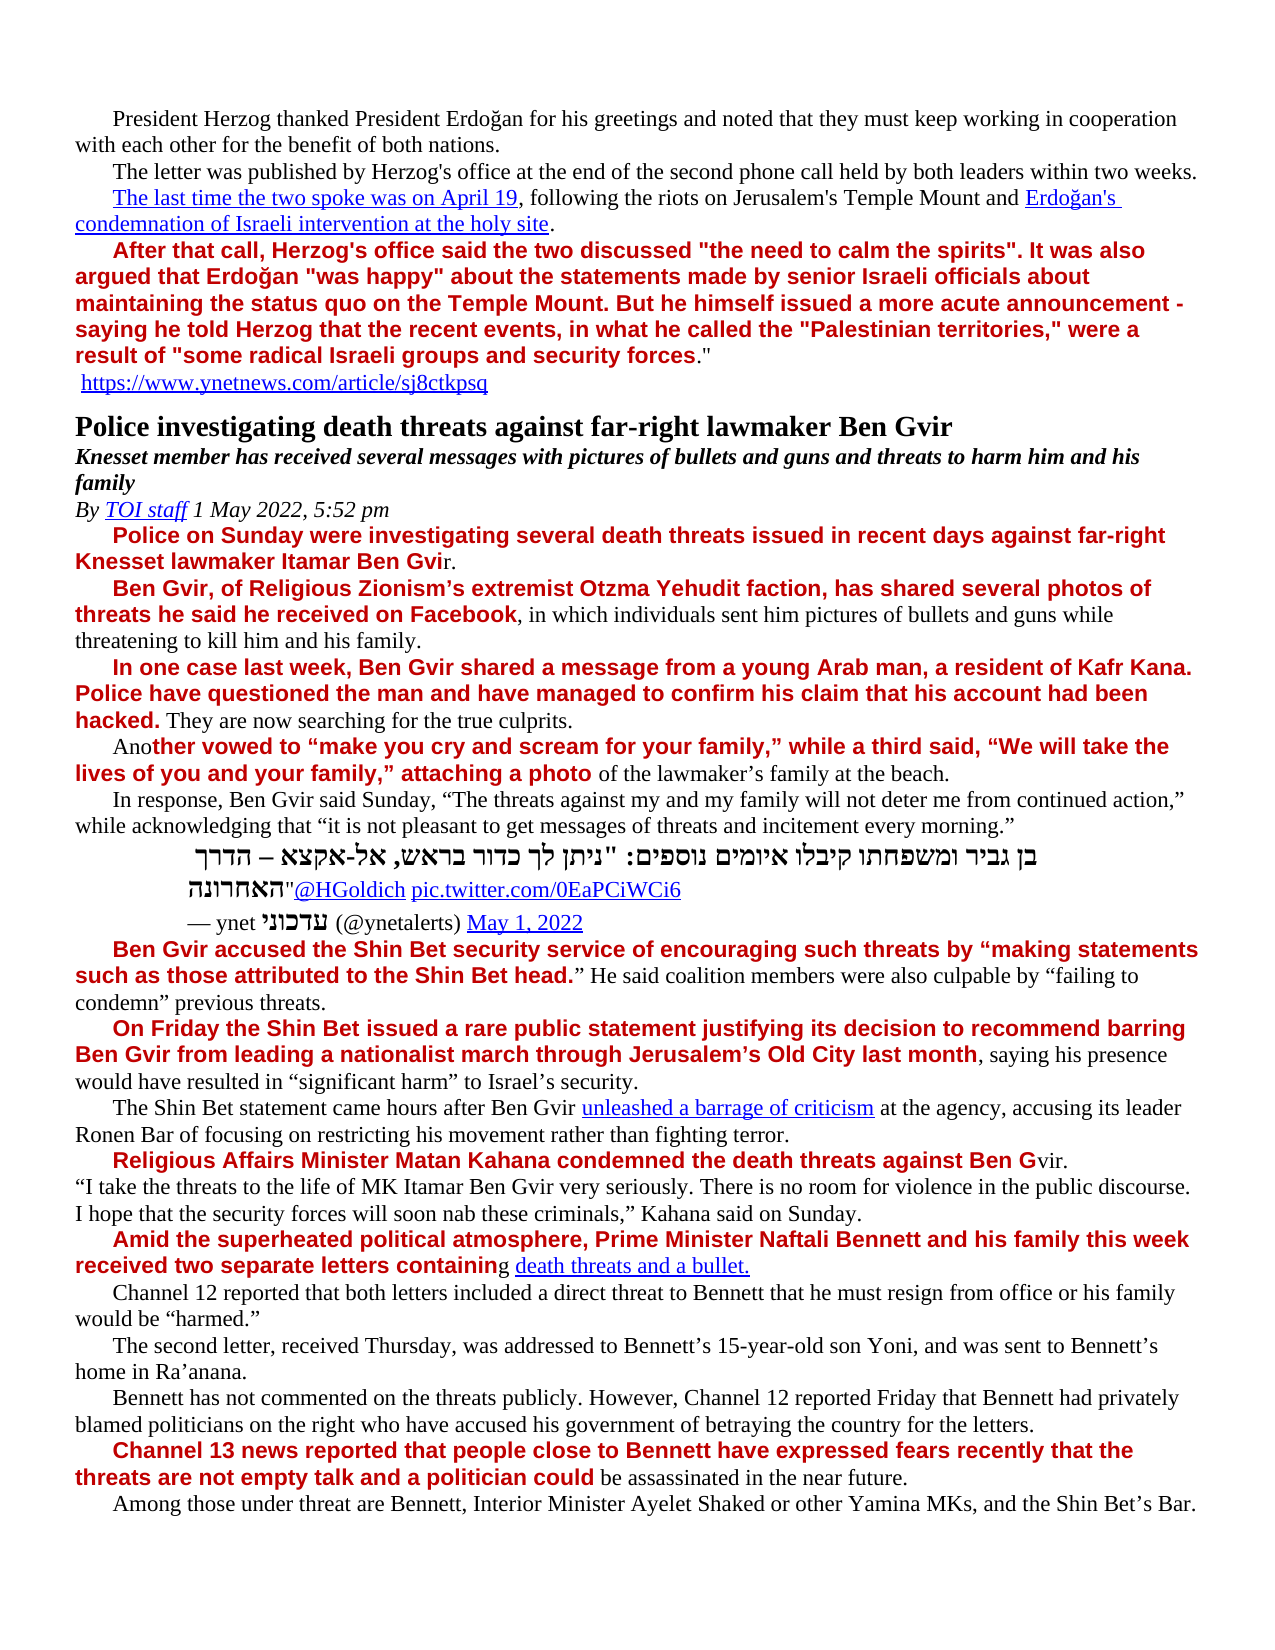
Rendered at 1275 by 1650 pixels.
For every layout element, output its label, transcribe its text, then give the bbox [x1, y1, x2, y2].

text https://www.ynetnews.com/article/sj8ctkpsq [75, 369, 1200, 395]
text Channel 12 reported that both letters included a direct threat to Bennett that he must resign from office or his family would be “harmed.” [75, 1279, 1200, 1332]
text “I take the threats to the life of MK Itamar Ben Gvir very seriously. There is no room for violence in the public discourse. I hope that the security forces will soon nab these criminals,” Kahana said on Sunday. [75, 1173, 1200, 1226]
text The letter was published by Herzog's office at the end of the second phone call held by both leaders within two weeks. [75, 158, 1200, 184]
text — ynet עדכוני (@ynetalerts) May 1, 2022 [187, 903, 1200, 936]
text בן גביר ומשפחתו קיבלו איומים נוספים: "ניתן לך כדור בראש, אל-אקצא – הדרך האחרונה"@HGoldich pic.twitter.com/0EaPCiWCi6 [187, 839, 1200, 903]
text The second letter, received Thursday, was addressed to Bennett’s 15-year-old son Yoni, and was sent to Bennett’s home in Ra’anana. [75, 1332, 1200, 1384]
text Knesset member has received several messages with pictures of bullets and guns and threats to harm him and his family [75, 443, 1200, 496]
text In one case last week, Ben Gvir shared a message from a young Arab man, a resident of Kafr Kana. Police have questioned the man and have managed to confirm his claim that his account had been hacked. They are now searching for the true culprits. [75, 654, 1200, 733]
text Police on Sunday were investigating several death threats issued in recent days against far-right Knesset lawmaker Itamar Ben Gvir. [75, 522, 1200, 575]
text Ben Gvir, of Religious Zionism’s extremist Otzma Yehudit faction, has shared several photos of threats he said he received on Facebook, in which individuals sent him pictures of bullets and guns while threatening to kill him and his family. [75, 575, 1200, 654]
text The Shin Bet statement came hours after Ben Gvir unleashed a barrage of criticism at the agency, accusing its leader Ronen Bar of focusing on restricting his movement rather than fighting terror. [75, 1094, 1200, 1147]
text In response, Ben Gvir said Sunday, “The threats against my and my family will not deter me from continued action,” while acknowledging that “it is not pleasant to get messages of threats and incitement every morning.” [75, 786, 1200, 839]
text Religious Affairs Minister Matan Kahana condemned the death threats against Ben Gvir. [75, 1147, 1200, 1173]
text Amid the superheated political atmosphere, Prime Minister Naftali Bennett and his family this week received two separate letters containing death threats and a bullet. [75, 1226, 1200, 1279]
text Ben Gvir accused the Shin Bet security service of encouraging such threats by “making statements such as those attributed to the Shin Bet head.” He said coalition members were also culpable by “failing to condemn” previous threats. [75, 936, 1200, 1015]
text Another vowed to “make you cry and scream for your family,” while a third said, “We will take the lives of you and your family,” attaching a photo of the lawmaker’s family at the beach. [75, 733, 1200, 786]
text By TOI staff 1 May 2022, 5:52 pm [75, 496, 1200, 522]
text Bennett has not commented on the threats publicly. However, Channel 12 reported Friday that Bennett had privately blamed politicians on the right who have accused his government of betraying the country for the letters. [75, 1384, 1200, 1437]
text Among those under threat are Bennett, Interior Minister Ayelet Shaked or other Yamina MKs, and the Shin Bet’s Bar. [75, 1490, 1200, 1516]
text President Herzog thanked President Erdoğan for his greetings and noted that they must keep working in cooperation with each other for the benefit of both nations. [75, 105, 1200, 158]
text On Friday the Shin Bet issued a rare public statement justifying its decision to recommend barring Ben Gvir from leading a nationalist march through Jerusalem’s Old City last month, saying his presence would have resulted in “significant harm” to Israel’s security. [75, 1015, 1200, 1094]
text The last time the two spoke was on April 19, following the riots on Jerusalem's Temple Mount and Erdoğan's condemnation of Israeli intervention at the holy site. [75, 184, 1200, 237]
text Channel 13 news reported that people close to Bennett have expressed fears recently that the threats are not empty talk and a politician could be assassinated in the near future. [75, 1437, 1200, 1490]
text Police investigating death threats against far-right lawmaker Ben Gvir [75, 409, 1200, 443]
text After that call, Herzog's office said the two discussed "the need to calm the spirits". It was also argued that Erdoğan "was happy" about the statements made by senior Israeli officials about maintaining the status quo on the Temple Mount. But he himself issued a more acute announcement - saying he told Herzog that the recent events, in what he called the "Palestinian territories," were a result of "some radical Israeli groups and security forces." [75, 237, 1200, 369]
